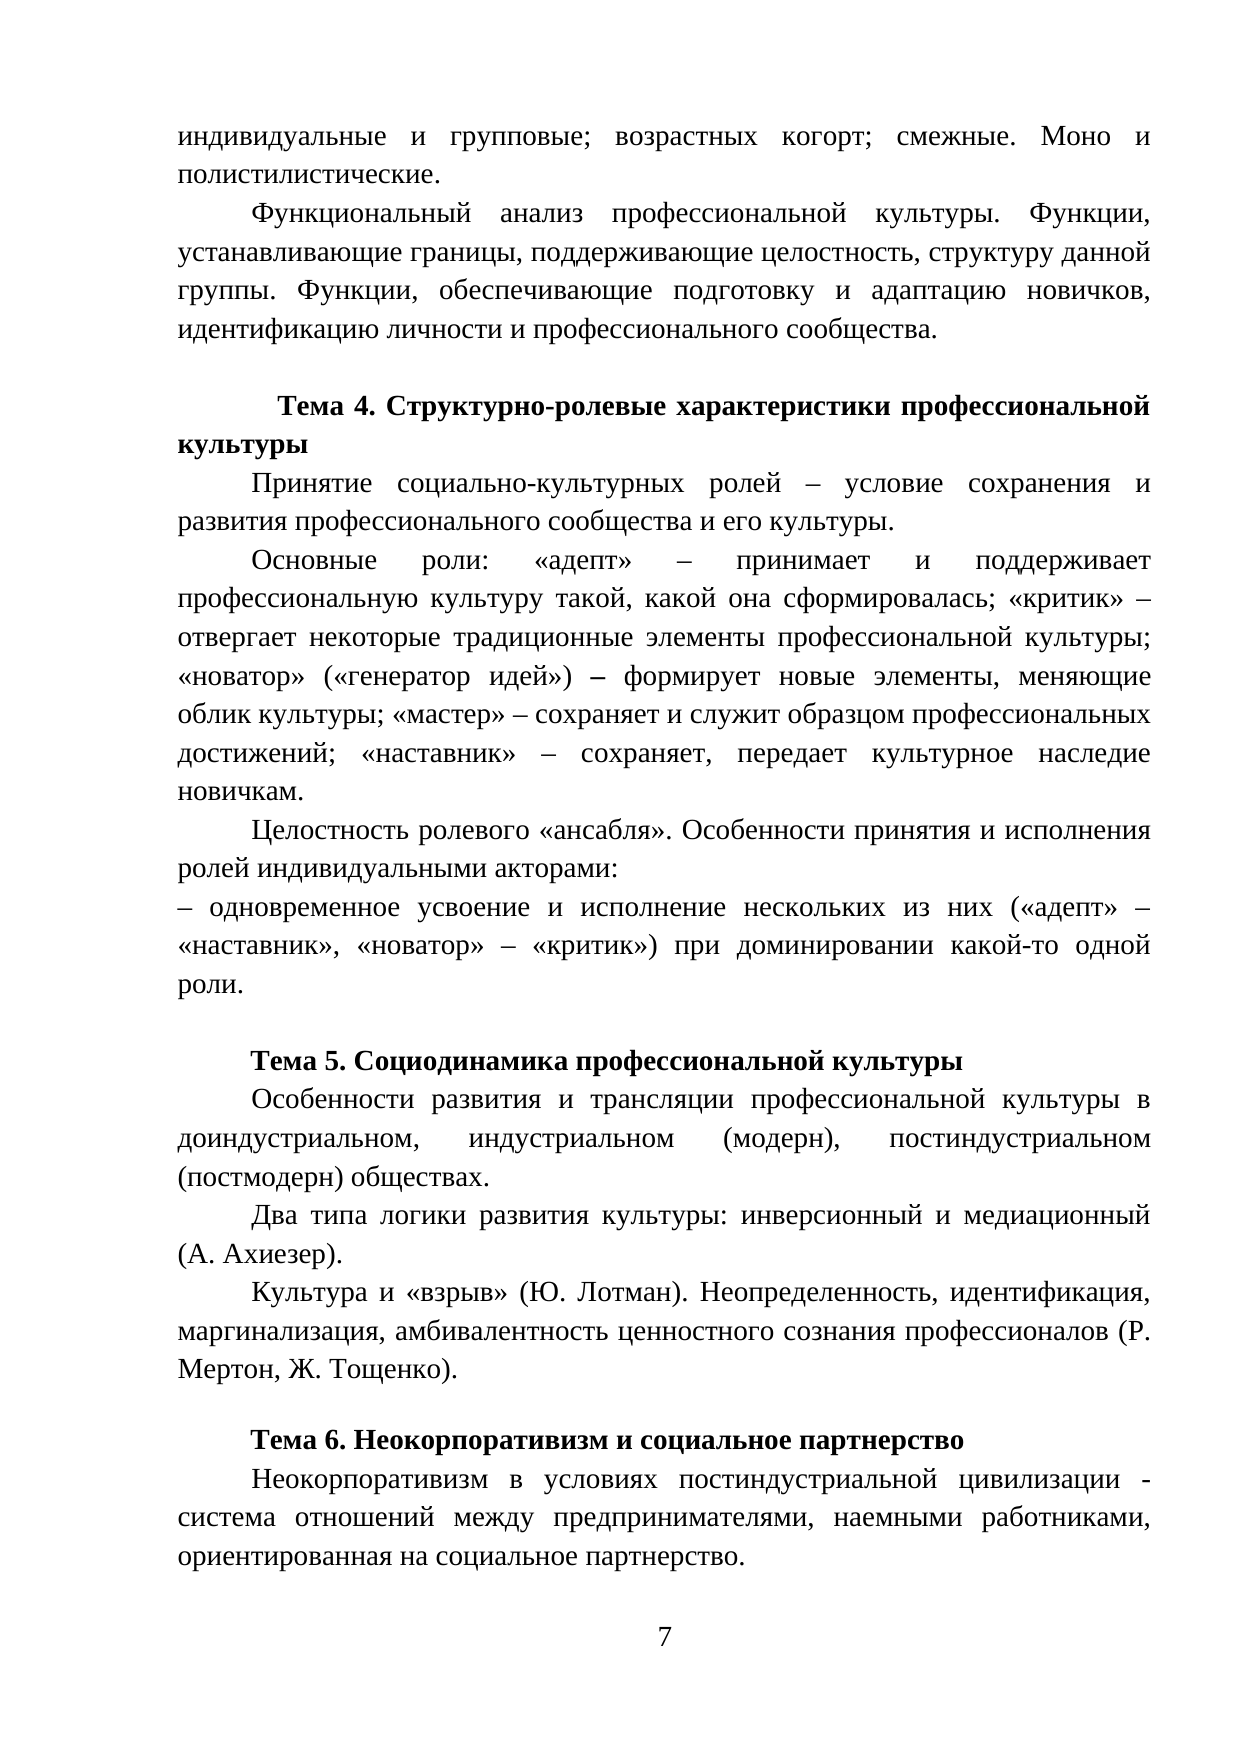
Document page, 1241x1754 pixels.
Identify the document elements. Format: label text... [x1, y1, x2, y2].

text Два типа логики развития культуры: инверсионный и медиационный (А. Ахиезер). [177, 1197, 1152, 1269]
text Особенности развития и трансляции профессиональной культуры в доиндустриальном, индустриальном (модерн), постиндустриальном (постмодерн) обществах. [177, 1082, 1152, 1192]
text – одновременное усвоение и исполнение нескольких из них («адепт» – «наставник», «новатор» – «критик») при доминировании какой-то одной роли. [177, 889, 1152, 999]
text Тема 5. Социодинамика профессиональной культуры [177, 1043, 1152, 1077]
text Функциональный анализ профессиональной культуры. Функции, устанавливающие границы, поддерживающие целостность, структуру данной группы. Функции, обеспечивающие подготовку и адаптацию новичков, идентификацию личности и профессионального сообщества. [177, 195, 1152, 344]
text Принятие социально-культурных ролей – условие сохранения и развития профессионального сообщества и его культуры. [177, 465, 1152, 537]
text Неокорпоративизм в условиях постиндустриальной цивилизации - система отношений между предпринимателями, наемными работниками, ориентированная на социальное партнерство. [177, 1461, 1152, 1571]
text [177, 118, 1152, 190]
text Основные роли: «адепт» – принимает и поддерживает профессиональную культуру такой, какой она сформировалась; «критик» – отвергает некоторые традиционные элементы профессиональной культуры; «новатор» («генератор идей») – формирует новые элементы, меняющие облик культуры; «мастер» – сохраняет и служит образцом профессиональных достижений; «наставник» – сохраняет, передает культурное наследие новичкам. [177, 542, 1152, 807]
text Тема 4. Структурно-ролевые характеристики профессиональной культуры [177, 388, 1152, 460]
text Тема 6. Неокорпоративизм и социальное партнерство [177, 1422, 1152, 1456]
text Целостность ролевого «ансабля». Особенности принятия и исполнения ролей индивидуальными акторами: [177, 812, 1152, 884]
text Культура и «взрыв» (Ю. Лотман). Неопределенность, идентификация, маргинализация, амбивалентность ценностного сознания профессионалов (Р. Мертон, Ж. Тощенко). [177, 1274, 1152, 1385]
